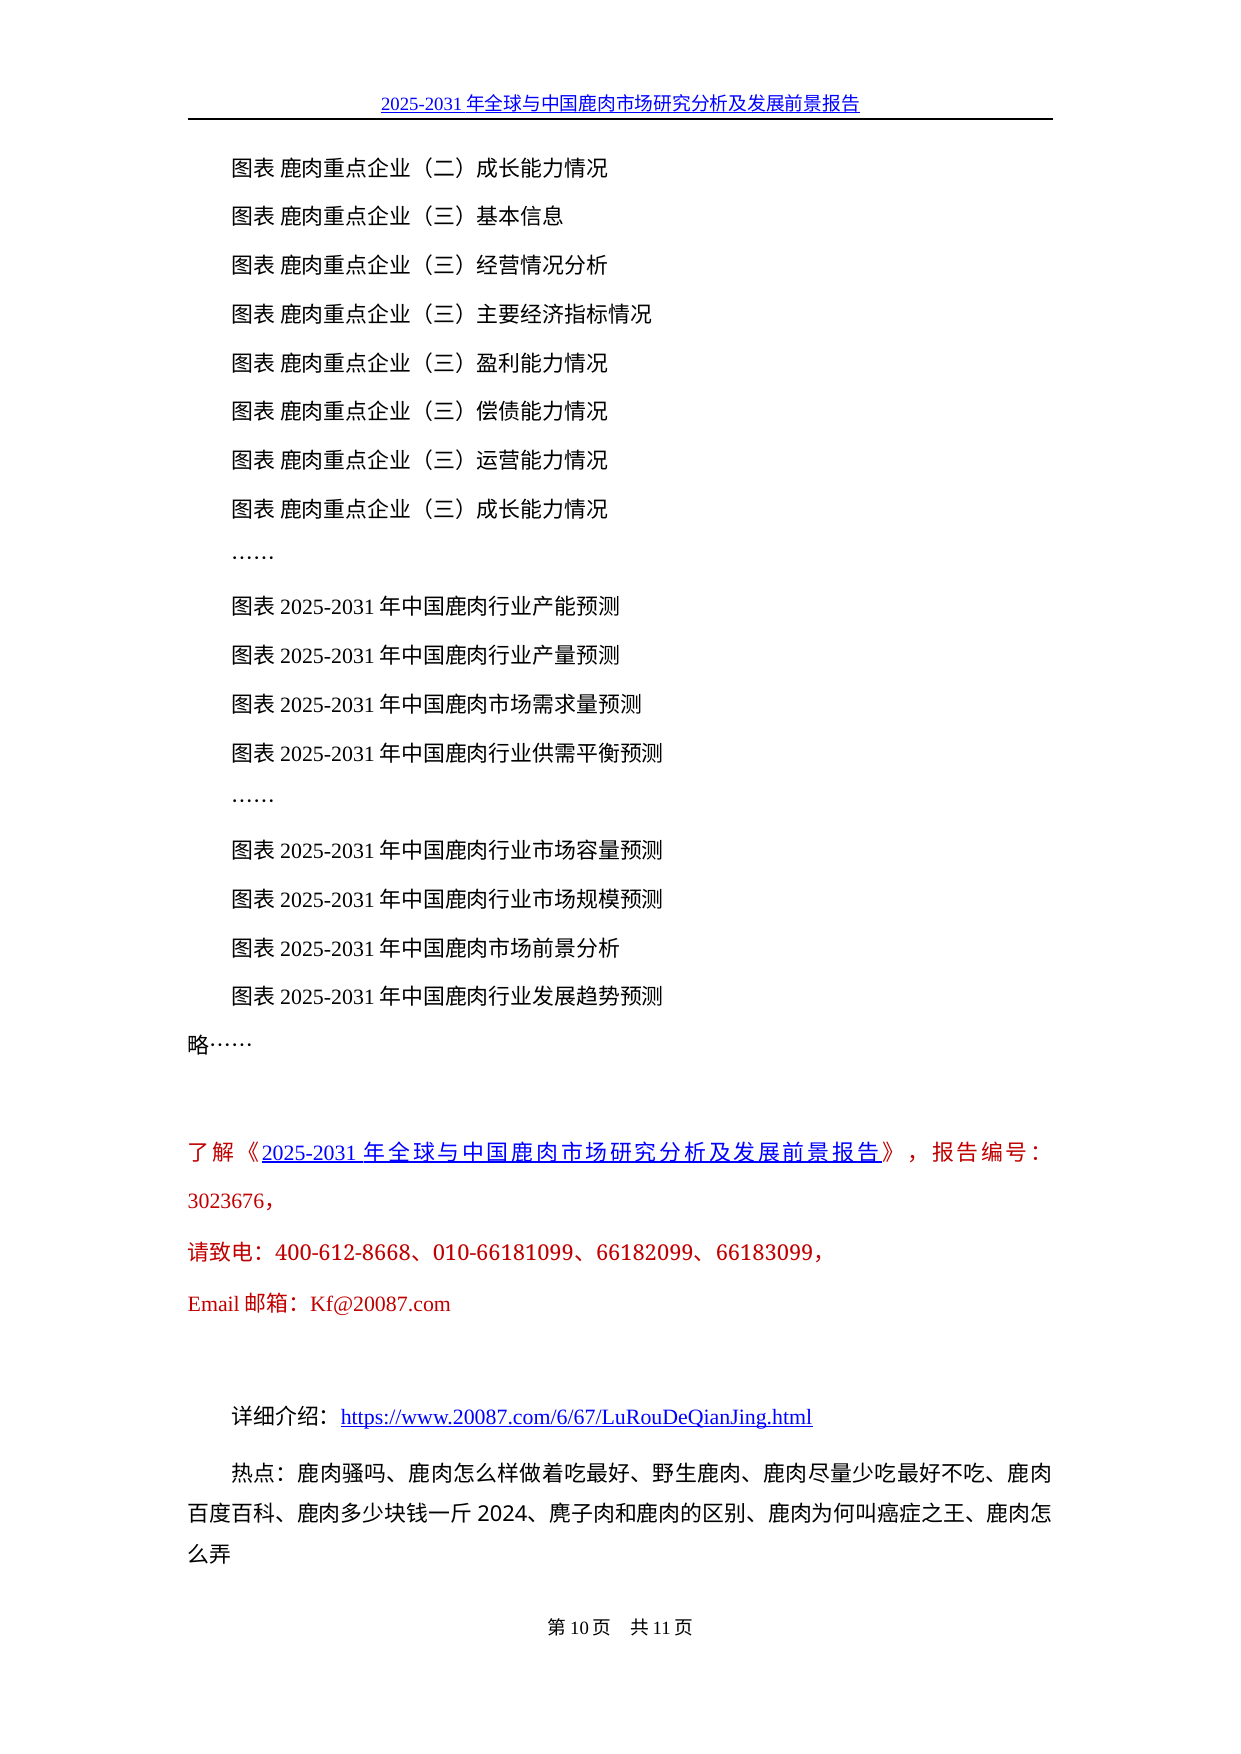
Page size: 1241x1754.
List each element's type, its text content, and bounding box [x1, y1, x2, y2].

text 详细介绍：https://www.20087.com/6/67/LuRouDeQianJing.html [187, 1399, 1053, 1431]
text 了解《2025-2031年全球与中国鹿肉市场研究分析及发展前景报告》，报告编号：3023676， [187, 1134, 1053, 1215]
text 热点：鹿肉骚吗、鹿肉怎么样做着吃最好、野生鹿肉、鹿肉尽量少吃最好不吃、鹿肉百度百科、鹿肉多少块钱一斤 2024、麂子肉和鹿肉的区别、鹿肉为何叫癌症之王、鹿肉怎么弄 [187, 1456, 1053, 1569]
text Email邮箱：Kf@20087.com [187, 1286, 1053, 1318]
text 请致电：400-612-8668、010-66181099、66182099、66183099， [187, 1234, 1053, 1267]
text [187, 150, 1053, 1060]
